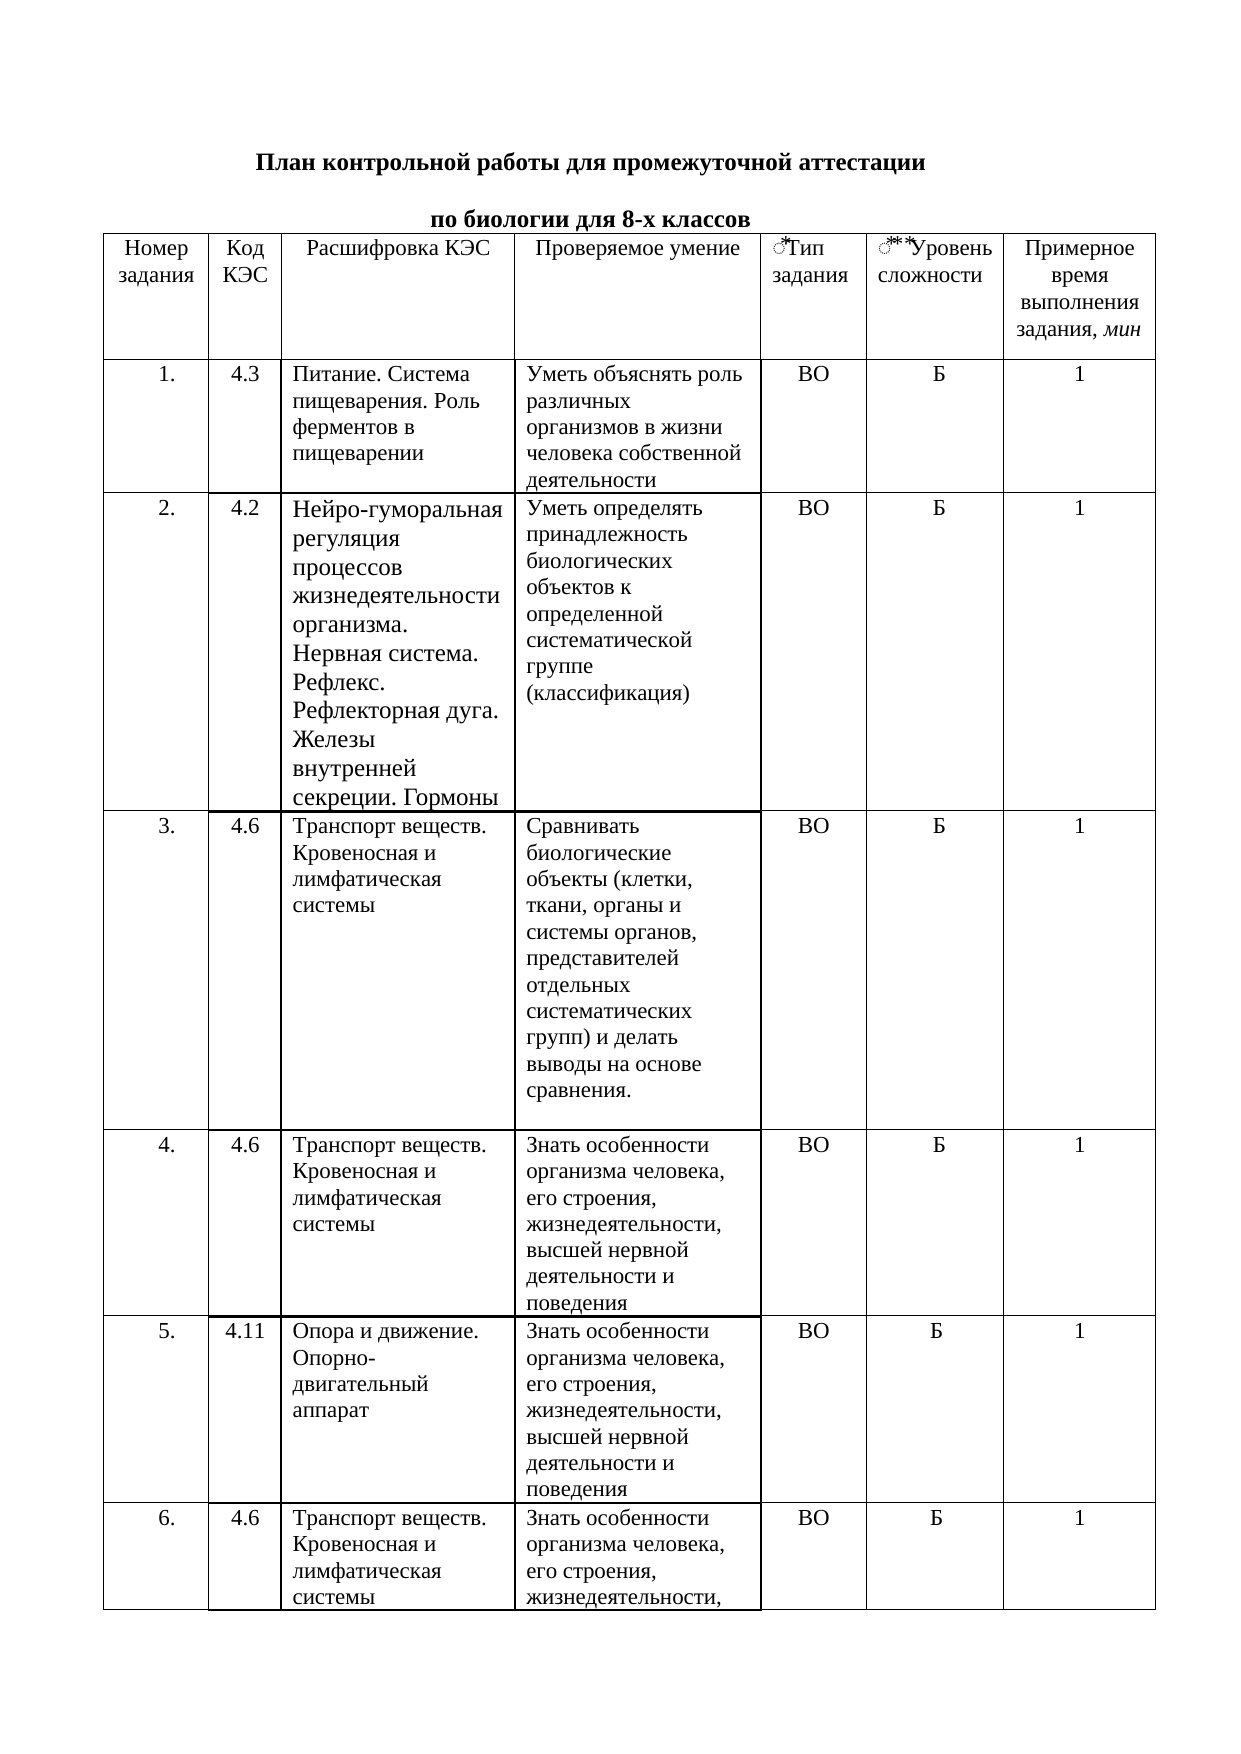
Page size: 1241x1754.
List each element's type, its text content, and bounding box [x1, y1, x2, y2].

table_cell ВО [762, 1316, 866, 1502]
table_header Код КЭС [209, 234, 281, 359]
table_cell 4.6 [209, 1131, 280, 1315]
table_cell Питание. Система пищеварения. Роль ферментов в пищеварении [282, 360, 514, 492]
table_cell ВО [762, 360, 866, 492]
table_cell Нейро-гуморальная регуляция процессов жизнедеятельности организма. Нервная система. Рефлекс. Рефлекторная дуга. Железы внутренней секреции. Гормоны [282, 494, 514, 810]
table_cell Транспорт веществ. Кровеносная и лимфатическая системы [282, 813, 514, 1129]
table_cell Опора и движение. Опорно-двигательный аппарат [282, 1318, 514, 1502]
table_cell 1 [1004, 360, 1155, 492]
table_cell 4.3 [209, 360, 280, 492]
table_header Примерное время выполнения задания, мин [1004, 234, 1155, 359]
table_cell 1 [1004, 811, 1155, 1129]
table_header ⃰Тип задания [761, 234, 866, 359]
table_cell Б [867, 493, 1003, 810]
table_cell Знать особенности организма человека, его строения, жизнедеятельности, высшей нервной деятельности и поведения [516, 1318, 760, 1502]
table_cell [104, 493, 208, 810]
table_cell 1 [1004, 1316, 1155, 1502]
table_cell 4.2 [209, 494, 280, 810]
table_cell 4.6 [209, 813, 280, 1129]
text План контрольной работы для промежуточной аттестации [59, 147, 1122, 176]
table_cell [104, 1316, 208, 1502]
table_cell Б [867, 811, 1003, 1129]
table_cell Б [867, 360, 1003, 492]
table_header ⃰⃰ ⃰Уровень сложности [867, 234, 1003, 359]
table_header Номер задания [104, 234, 208, 359]
table_cell 4.6 [209, 1504, 280, 1609]
table_cell [104, 1503, 208, 1609]
table_cell Сравнивать биологические объекты (клетки, ткани, органы и системы органов, представителей отдельных систематических групп) и делать выводы на основе сравнения. [516, 813, 760, 1129]
table_cell ВО [762, 811, 866, 1129]
table_cell Б [867, 1503, 1003, 1609]
table_cell [104, 360, 208, 492]
table_cell Транспорт веществ. Кровеносная и лимфатическая системы [282, 1131, 514, 1315]
table_cell Уметь объяснять роль различных организмов в жизни человека собственной деятельности [516, 360, 760, 492]
table_cell Знать особенности организма человека, его строения, жизнедеятельности, высшей нервной деятельности и поведения [516, 1131, 760, 1315]
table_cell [516, 1504, 760, 1609]
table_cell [282, 1504, 514, 1609]
table_cell [104, 811, 208, 1129]
table_cell ВО [762, 493, 866, 810]
text по биологии для 8-х классов [59, 204, 1122, 233]
table_header Проверяемое умение [515, 234, 760, 359]
table_cell Уметь определять принадлежность биологических объектов к определенной систематической группе (классификация) [516, 494, 760, 810]
table_cell ВО [762, 1130, 866, 1315]
table_cell 4.11 [209, 1318, 280, 1502]
table_cell 1 [1004, 493, 1155, 810]
table_cell [104, 1130, 208, 1315]
table_cell Б [867, 1316, 1003, 1502]
table_cell ВО [762, 1503, 866, 1609]
table_cell 1 [1004, 1130, 1155, 1315]
table_header Расшифровка КЭС [282, 234, 514, 359]
table_cell 1 [1004, 1503, 1155, 1609]
table_cell Б [867, 1130, 1003, 1315]
